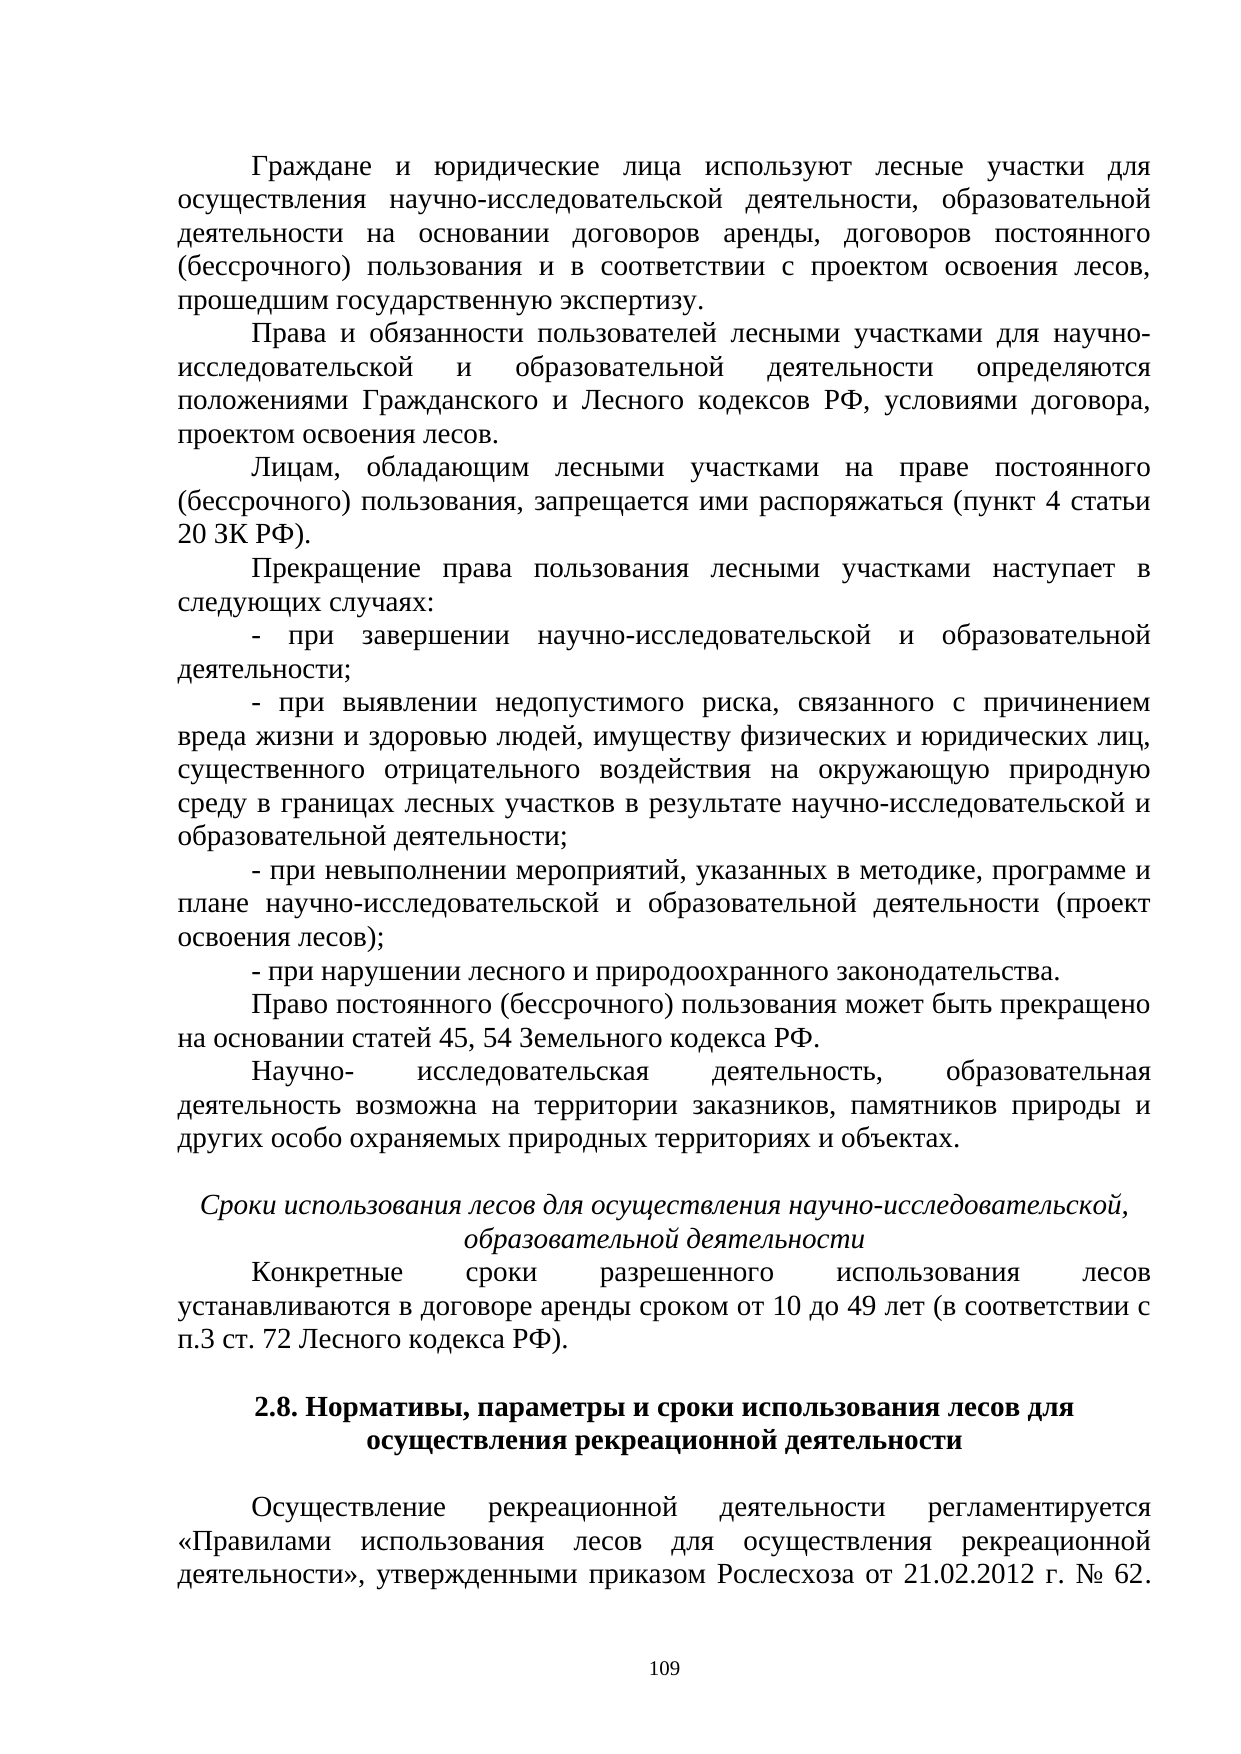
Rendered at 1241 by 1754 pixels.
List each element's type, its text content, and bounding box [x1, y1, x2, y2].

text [177, 1489, 1152, 1590]
text Конкретные сроки разрешенного использования лесов устанавливаются в договоре аренды сроком от 10 до 49 лет (в соответствии с п.3 ст. 72 Лесного кодекса РФ). [177, 1254, 1152, 1355]
text Право постоянного (бессрочного) пользования может быть прекращено на основании статей 45, 54 Земельного кодекса РФ. [177, 986, 1152, 1053]
text Права и обязанности пользователей лесными участками для научно-исследовательской и образовательной деятельности определяются положениями Гражданского и Лесного кодексов РФ, условиями договора, проектом освоения лесов. [177, 315, 1152, 449]
text - при выявлении недопустимого риска, связанного с причинением вреда жизни и здоровью людей, имуществу физических и юридических лиц, существенного отрицательного воздействия на окружающую природную среду в границах лесных участков в результате научно-исследовательской и образовательной деятельности; [177, 684, 1152, 852]
text - при завершении научно-исследовательской и образовательной деятельности; [177, 617, 1152, 684]
text Сроки использования лесов для осуществления научно-исследовательской, образовательной деятельности [177, 1187, 1152, 1254]
text - при невыполнении мероприятий, указанных в методике, программе и плане научно-исследовательской и образовательной деятельности (проект освоения лесов); [177, 852, 1152, 953]
text Граждане и юридические лица используют лесные участки для осуществления научно-исследовательской деятельности, образовательной деятельности на основании договоров аренды, договоров постоянного (бессрочного) пользования и в соответствии с проектом освоения лесов, прошедшим государственную экспертизу. [177, 148, 1152, 315]
text Лицам, обладающим лесными участками на праве постоянного (бессрочного) пользования, запрещается ими распоряжаться (пункт 4 статьи 20 ЗК РФ). [177, 449, 1152, 550]
text Научно- исследовательская деятельность, образовательная деятельность возможна на территории заказников, памятников природы и других особо охраняемых природных территориях и объектах. [177, 1053, 1152, 1154]
subtitle 2.8. Нормативы, параметры и сроки использования лесов для осуществления рекреационной деятельности [177, 1389, 1152, 1456]
text Прекращение права пользования лесными участками наступает в следующих случаях: [177, 550, 1152, 617]
text - при нарушении лесного и природоохранного законодательства. [177, 953, 1152, 986]
